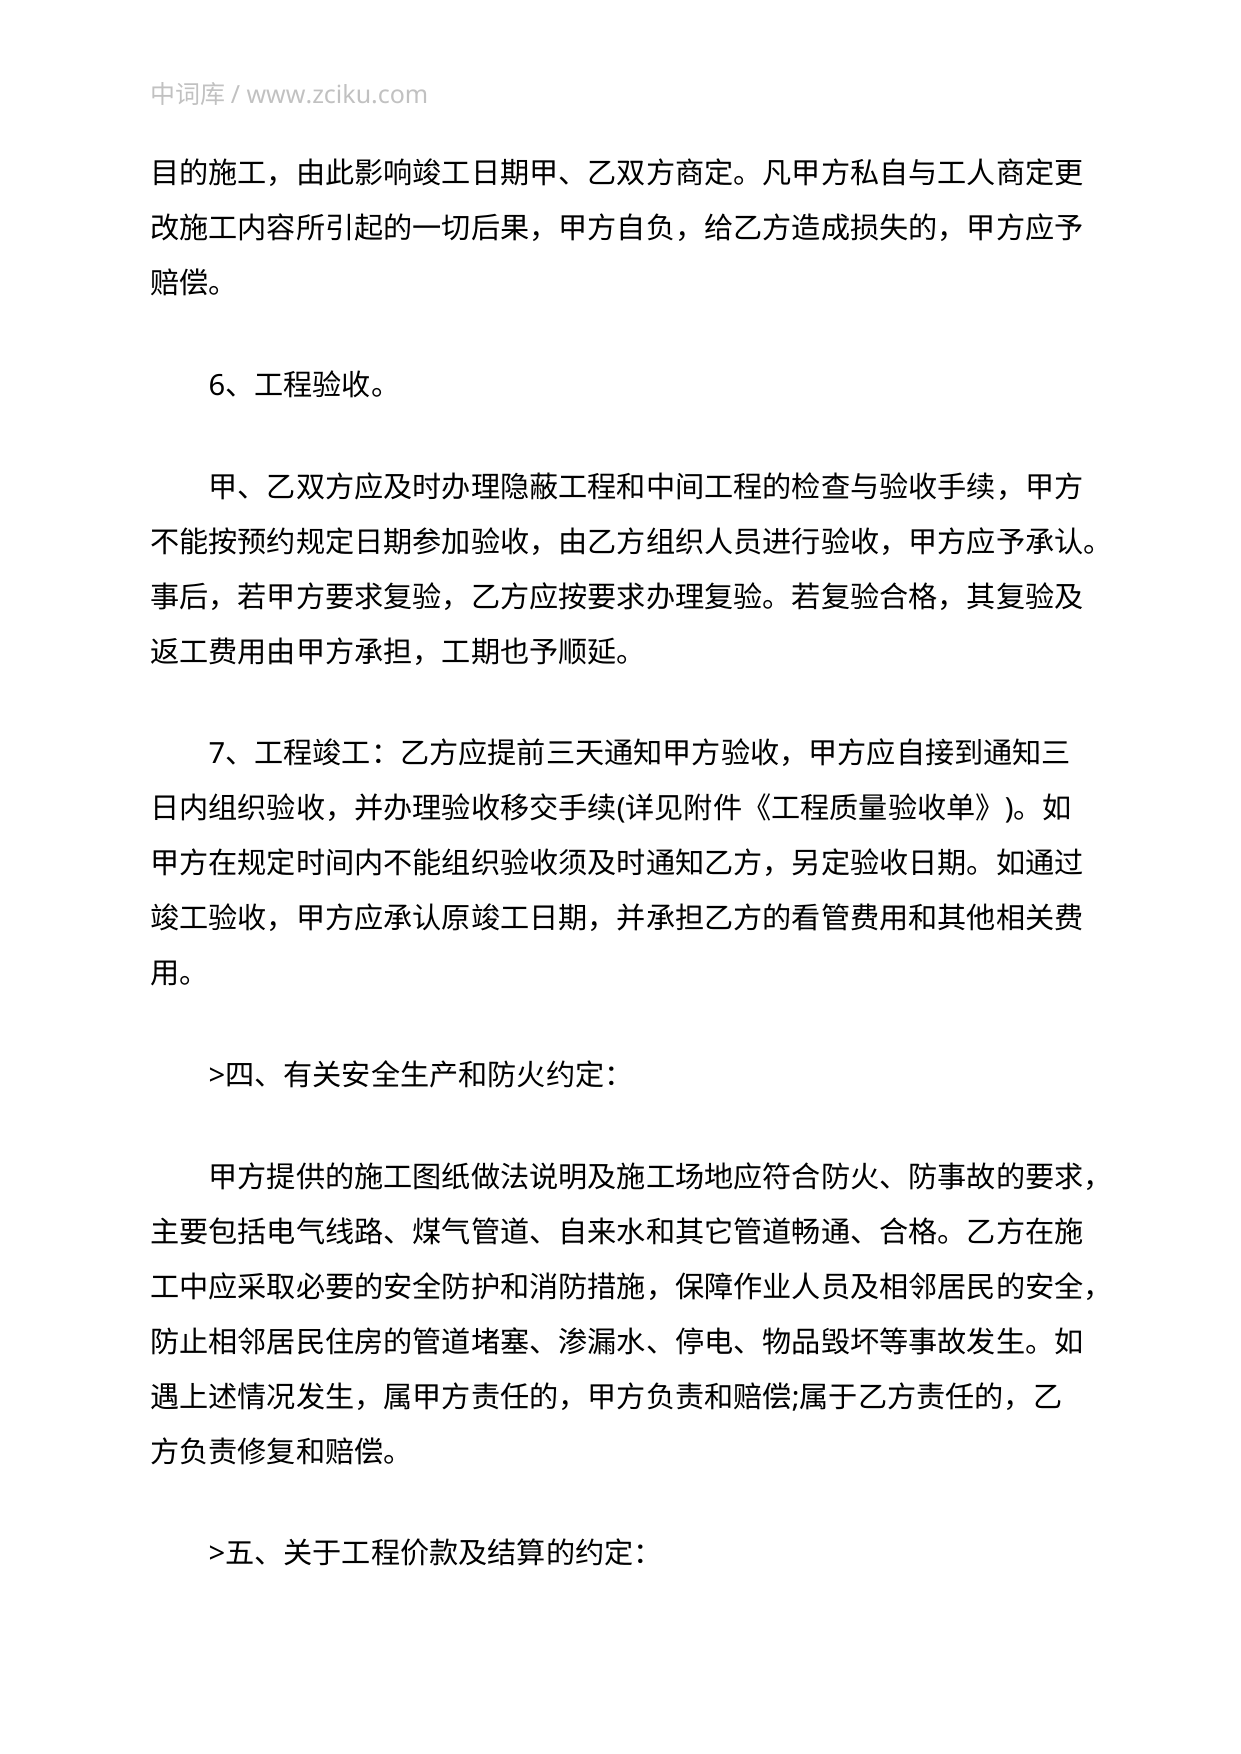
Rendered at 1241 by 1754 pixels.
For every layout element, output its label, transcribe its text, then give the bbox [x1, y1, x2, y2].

text 甲方提供的施工图纸做法说明及施工场地应符合防火、防事故的要求，主要包括电气线路、煤气管道、自来水和其它管道畅通、合格。乙方在施工中应采取必要的安全防护和消防措施，保障作业人员及相邻居民的安全，防止相邻居民住房的管道堵塞、渗漏水、停电、物品毁坏等事故发生。如遇上述情况发生，属甲方责任的，甲方负责和赔偿;属于乙方责任的，乙方负责修复和赔偿。 [150, 1153, 1090, 1470]
text 6、工程验收。 [150, 362, 1090, 404]
text 7、工程竣工：乙方应提前三天通知甲方验收，甲方应自接到通知三日内组织验收，并办理验收移交手续(详见附件《工程质量验收单》)。如甲方在规定时间内不能组织验收须及时通知乙方，另定验收日期。如通过竣工验收，甲方应承认原竣工日期，并承担乙方的看管费用和其他相关费用。 [150, 730, 1090, 992]
text 甲、乙双方应及时办理隐蔽工程和中间工程的检查与验收手续，甲方不能按预约规定日期参加验收，由乙方组织人员进行验收，甲方应予承认。事后，若甲方要求复验，乙方应按要求办理复验。若复验合格，其复验及返工费用由甲方承担，工期也予顺延。 [150, 463, 1090, 671]
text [150, 150, 1090, 302]
text >四、有关安全生产和防火约定： [150, 1052, 1090, 1094]
text >五、关于工程价款及结算的约定： [150, 1530, 1090, 1572]
